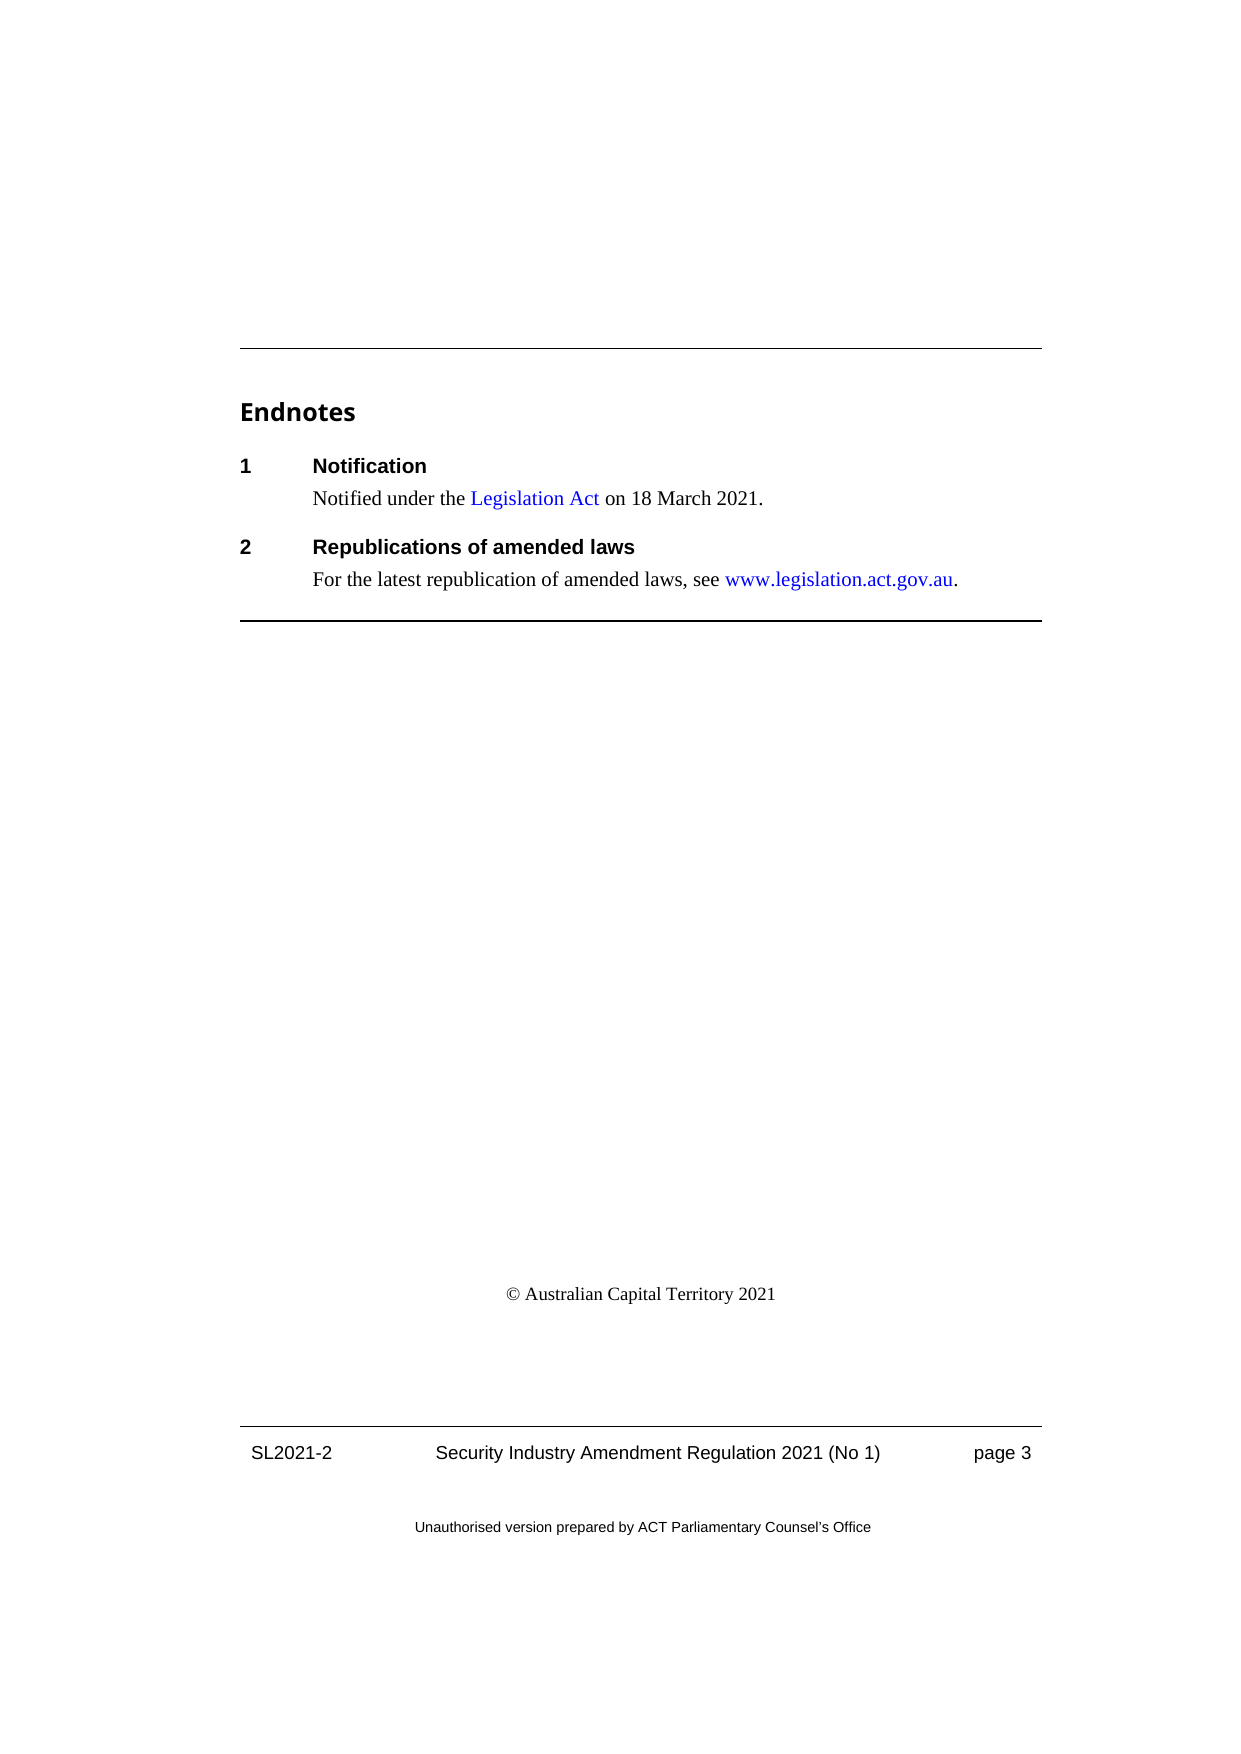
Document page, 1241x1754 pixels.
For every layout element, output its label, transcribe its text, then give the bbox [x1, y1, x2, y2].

text Notified under the Legislation Act on 18 March 2021. [239, 486, 1042, 510]
subtitle 1 Notification [239, 453, 1042, 477]
subtitle 2 Republications of amended laws [239, 535, 1042, 559]
subtitle Endnotes [239, 394, 1042, 428]
text For the latest republication of amended laws, see www.legislation.act.gov.au. [239, 567, 1042, 591]
text © Australian Capital Territory 2021 [239, 1283, 1042, 1305]
